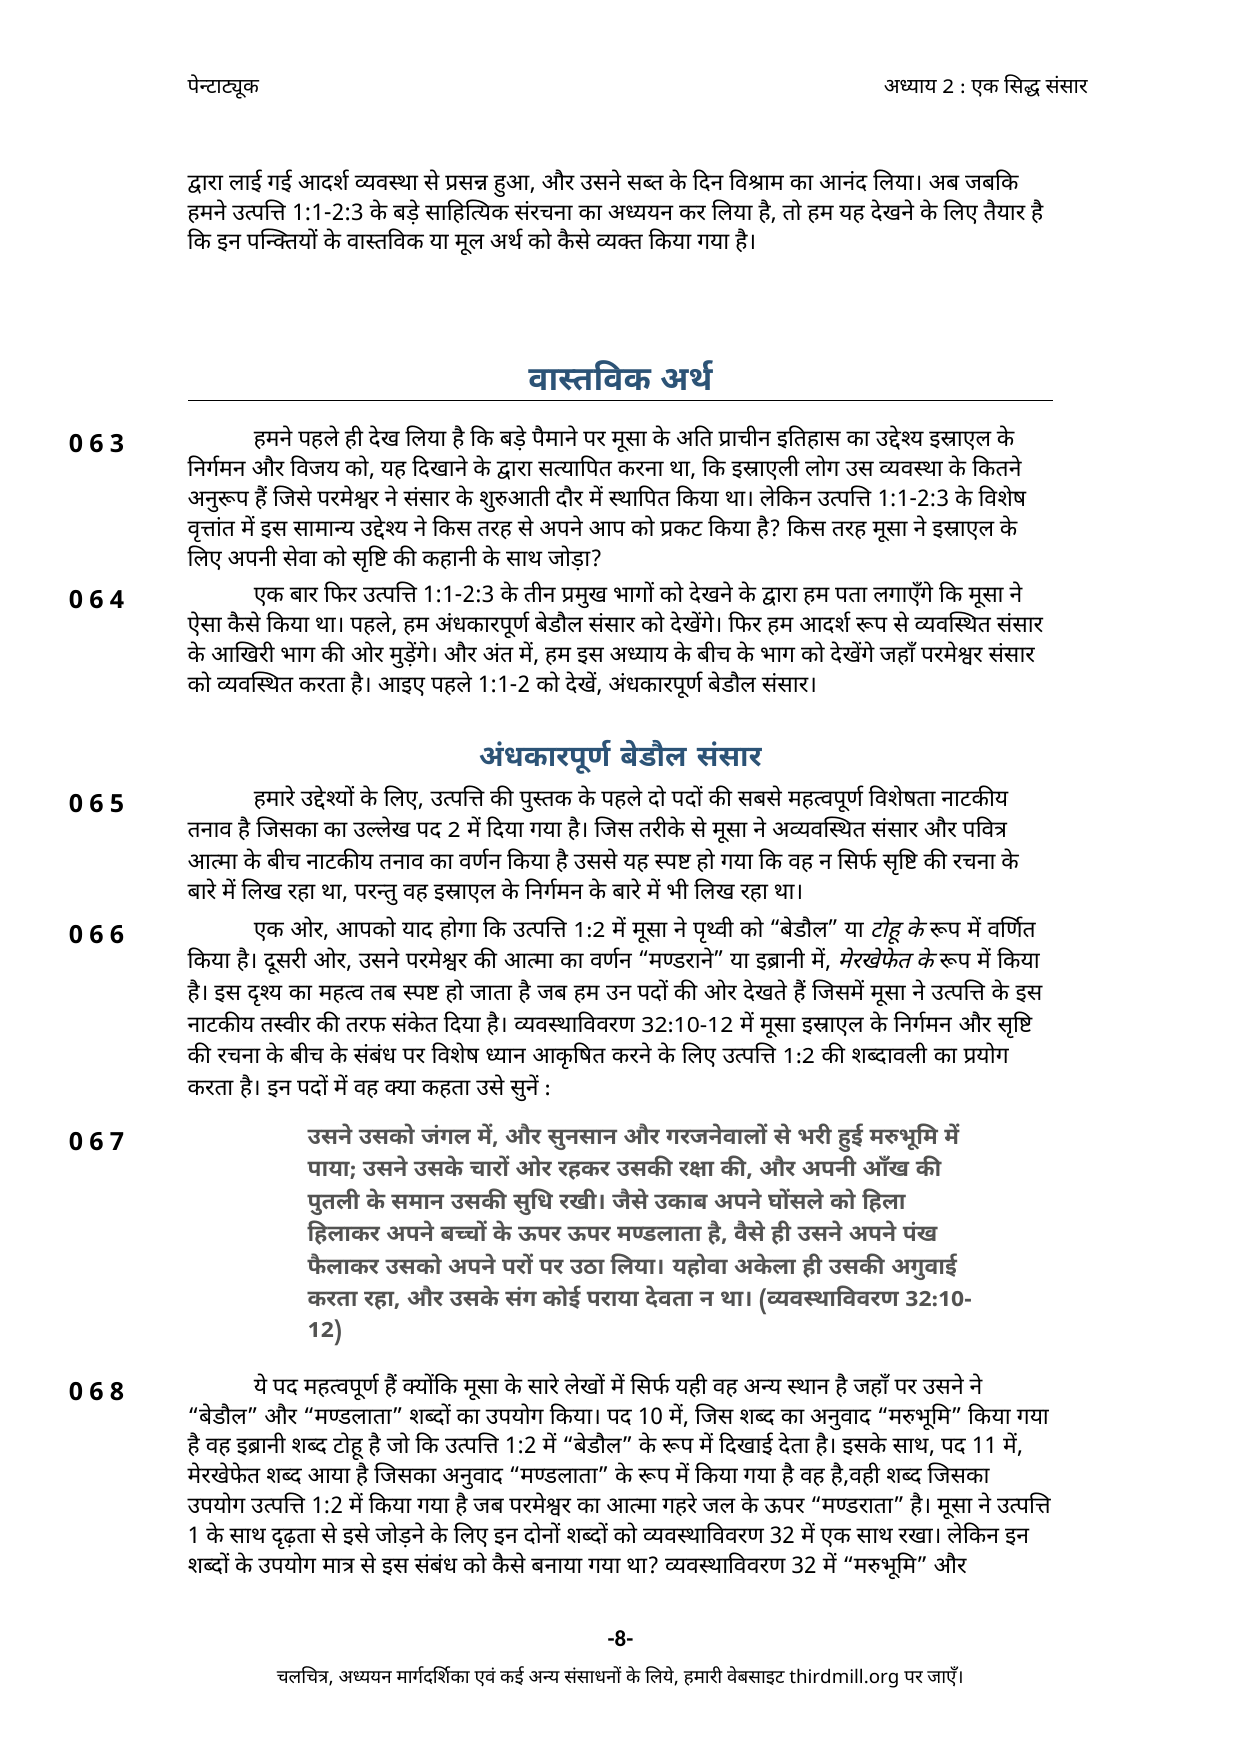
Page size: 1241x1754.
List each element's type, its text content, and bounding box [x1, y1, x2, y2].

text हमारे उद्देश्यों के लिए, उत्पत्ति की पुस्तक के पहले दो पदों की सबसे महत्वपूर्ण विशेषता नाटकीय तनाव है जिसका का उल्लेख पद 2 में दिया गया है। जिस तरीके से मूसा ने अव्यवस्थित संसार और पवित्र आत्मा के बीच नाटकीय तनाव का वर्णन किया है उससे यह स्पष्ट हो गया कि वह न सिर्फ सृष्टि की रचना के बारे में लिख रहा था, परन्तु वह इस्राएल के निर्गमन के बारे में भी लिख रहा था। [187, 785, 1053, 910]
text एक बार फिर उत्पत्ति 1:1-2:3 के तीन प्रमुख भागों को देखने के द्वारा हम पता लगाएँगे कि मूसा ने ऐसा कैसे किया था। पहले, हम अंधकारपूर्ण बेडौल संसार को देखेंगे। फिर हम आदर्श रूप से व्यवस्थित संसार के आखिरी भाग की ओर मुड़ेंगे। और अंत में, हम इस अध्याय के बीच के भाग को देखेंगे जहाँ परमेश्वर संसार को व्यवस्थित करता है। आइए पहले 1:1-2 को देखें, अंधकारपूर्ण बेडौल संसार। [187, 582, 1053, 701]
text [187, 1374, 1053, 1583]
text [187, 169, 1053, 259]
subtitle अंधकारपूर्ण बेडौल संसार [187, 739, 1053, 773]
text उसने उसको जंगल में, और सुनसान और गरजनेवालों से भरी हुई मरुभूमि में पाया; उसने उसके चारों ओर रहकर उसकी रक्षा की, और अपनी आँख की पुतली के समान उसकी सुधि रखी। जैसे उकाब अपने घोंसले को हिला हिलाकर अपने बच्चों के ऊपर ऊपर मण्डलाता है, वैसे ही उसने अपने पंख फैलाकर उसको अपने परों पर उठा लिया। यहोवा अकेला ही उसकी अगुवाई करता रहा, और उसके संग कोई पराया देवता न था। (व्यवस्थाविवरण 32:10-12) [307, 1123, 978, 1349]
text हमने पहले ही देख लिया है कि बड़े पैमाने पर मूसा के अति प्राचीन इतिहास का उद्देश्य इस्राएल के निर्गमन और विजय को, यह दिखाने के द्वारा सत्यापित करना था, कि इस्राएली लोग उस व्यवस्था के कितने अनुरूप हैं जिसे परमेश्वर ने संसार के शुरुआती दौर में स्थापित किया था। लेकिन उत्पत्ति 1:1-2:3 के विशेष वृत्तांत में इस सामान्य उद्देश्य ने किस तरह से अपने आप को प्रकट किया है? किस तरह मूसा ने इस्राएल के लिए अपनी सेवा को सृष्टि की कहानी के साथ जोड़ा? [187, 426, 1053, 576]
subtitle वास्तविक अर्थ [187, 359, 1053, 401]
text एक ओर, आपको याद होगा कि उत्पत्ति 1:2 में मूसा ने पृथ्वी को “बेडौल” या टोहू के रूप में वर्णित किया है। दूसरी ओर, उसने परमेश्वर की आत्मा का वर्णन “मण्डराने” या इब्रानी में, मेरखेफेत के रूप में किया है। इस दृश्य का महत्व तब स्पष्ट हो जाता है जब हम उन पदों की ओर देखते हैं जिसमें मूसा ने उत्पत्ति के इस नाटकीय तस्वीर की तरफ संकेत दिया है। व्यवस्थाविवरण 32:10-12 में मूसा इस्राएल के निर्गमन और सृष्टि की रचना के बीच के संबंध पर विशेष ध्यान आकृषित करने के लिए उत्पत्ति 1:2 की शब्दावली का प्रयोग करता है। इन पदों में वह क्या कहता उसे सुनें : [187, 917, 1053, 1107]
